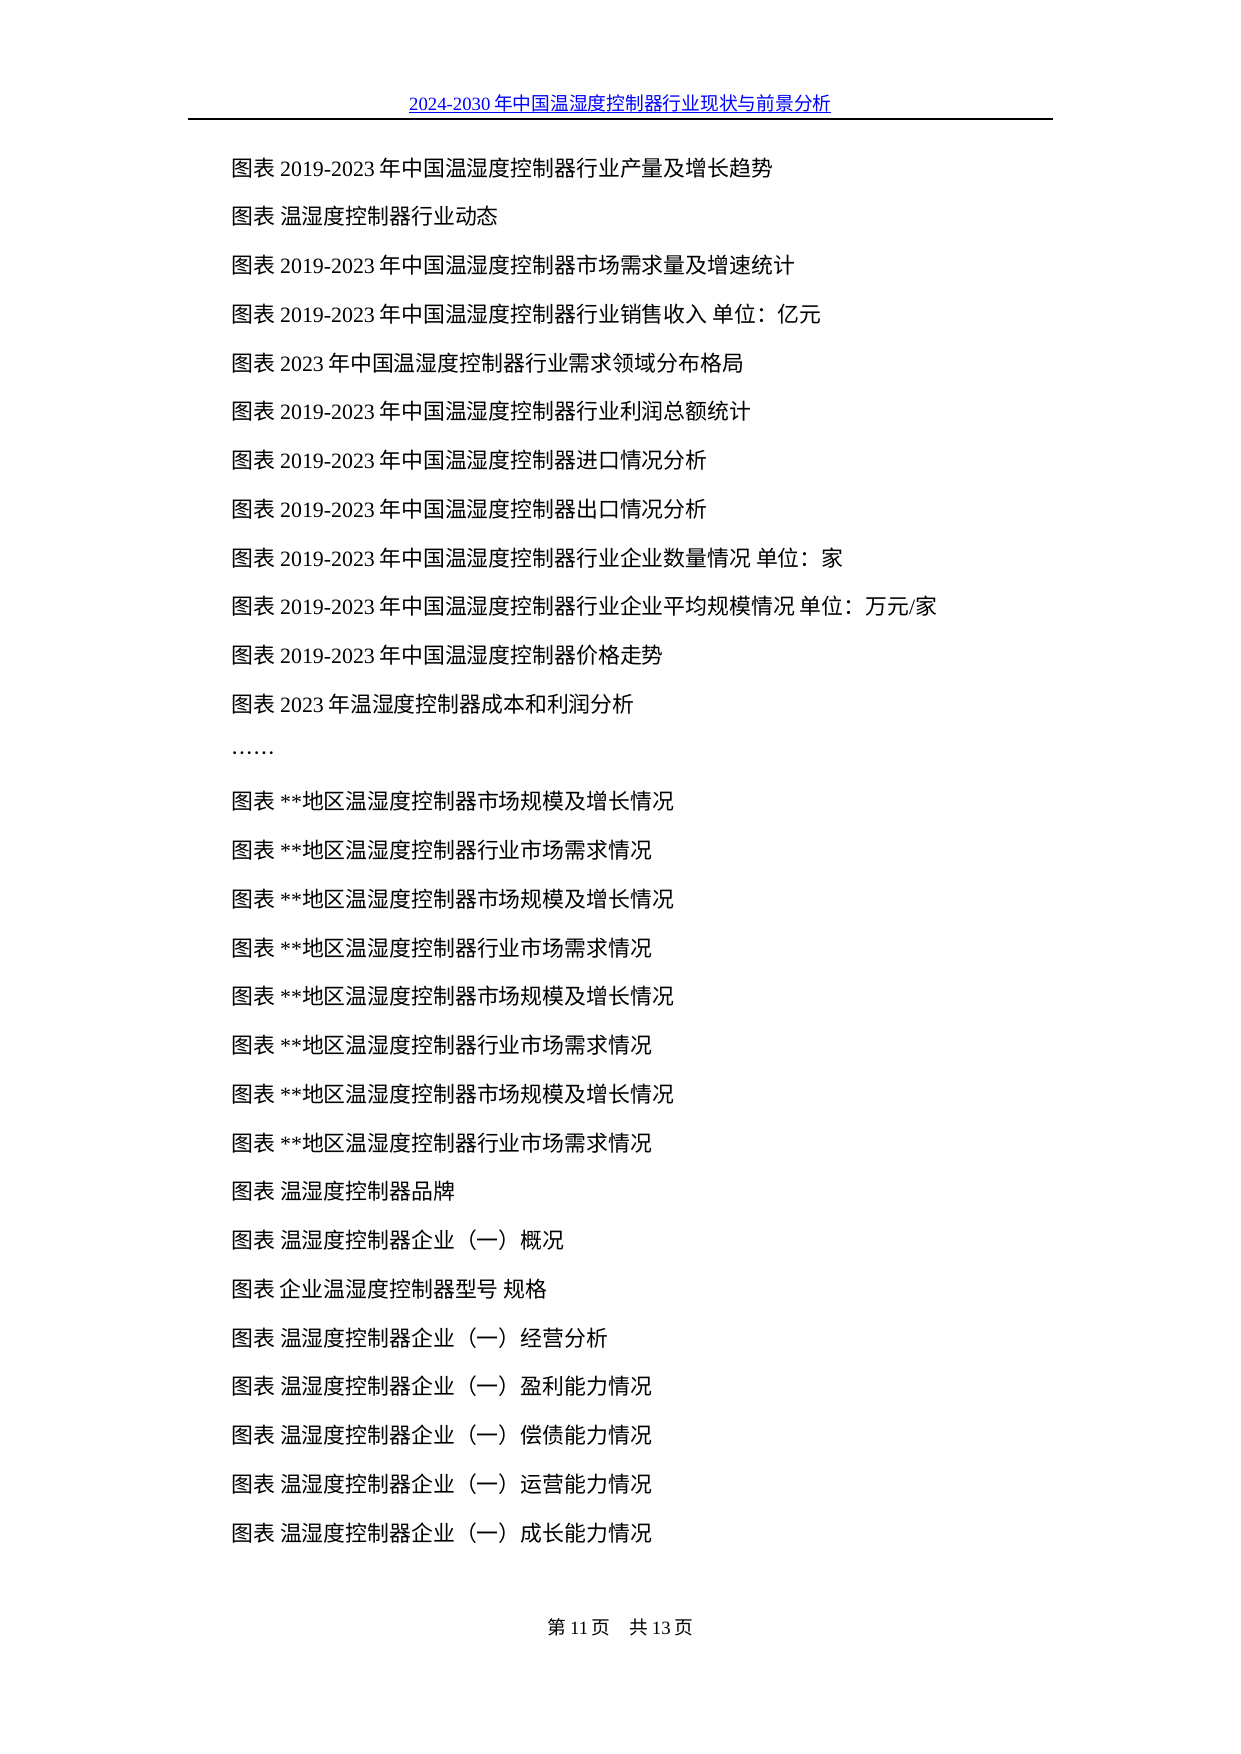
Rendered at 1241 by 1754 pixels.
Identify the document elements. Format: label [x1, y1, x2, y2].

text [187, 150, 1053, 1548]
